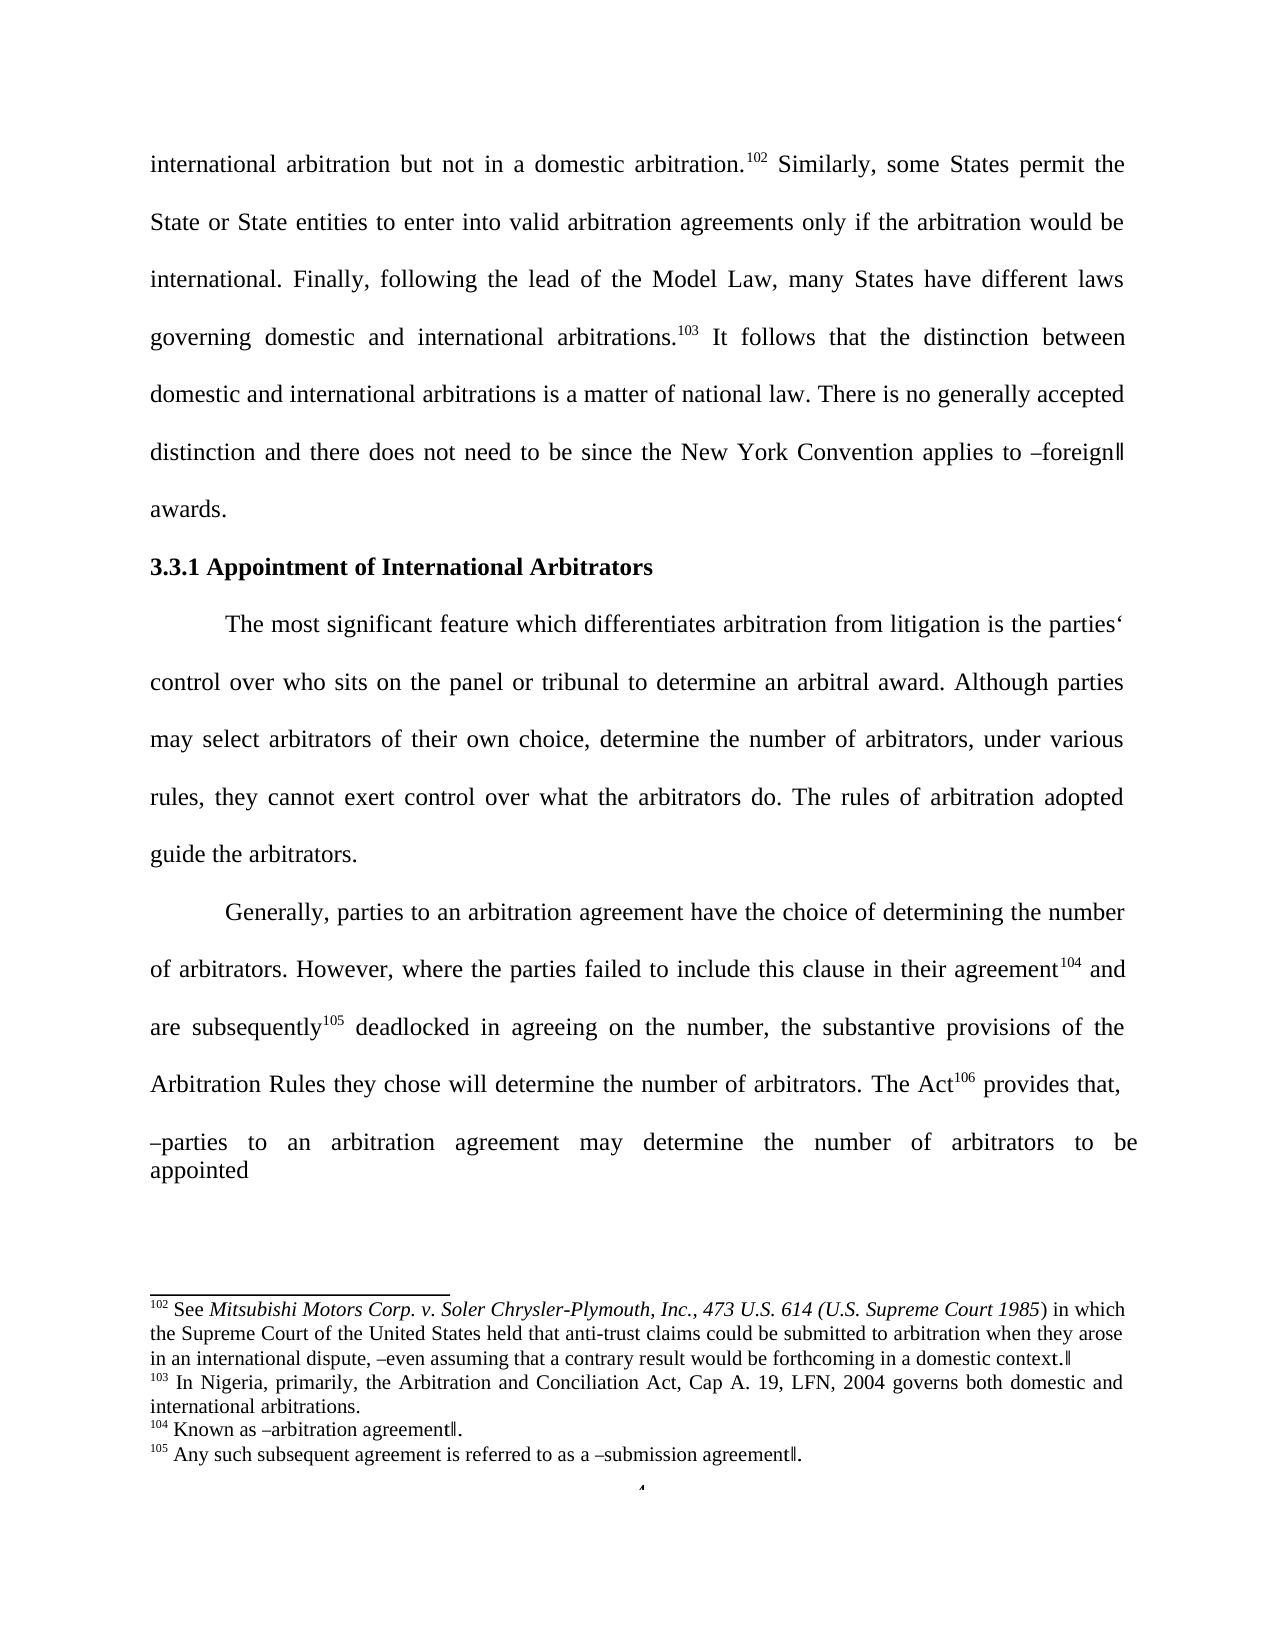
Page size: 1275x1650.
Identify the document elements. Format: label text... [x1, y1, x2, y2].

text international arbitration but not in a domestic arbitration.102 Similarly, some States permit the State or State entities to enter into valid arbitration agreements only if the arbitration would be international. Finally, following the lead of the Model Law, many States have different laws governing domestic and international arbitrations.103 It follows that the distinction between domestic and international arbitrations is a matter of national law. There is no generally accepted distinction and there does not need to be since the New York Convention applies to ―foreign‖ awards. [150, 149, 1126, 523]
text Generally, parties to an arbitration agreement have the choice of determining the number of arbitrators. However, where the parties failed to include this clause in their agreement104 and are subsequently105 deadlocked in agreeing on the number, the substantive provisions of the Arbitration Rules they chose will determine the number of arbitrators. The Act106 provides that, [150, 897, 1126, 1098]
text 102 See Mitsubishi Motors Corp. v. Soler Chrysler-Plymouth, Inc., 473 U.S. 614 (U.S. Supreme Court 1985) in which the Supreme Court of the United States held that anti-trust claims could be submitted to arbitration when they arose in an international dispute, ―even assuming that a contrary result would be forthcoming in a domestic context.‖ [150, 1297, 1125, 1369]
text ―parties to an arbitration agreement may determine the number of arbitrators to be appointed [150, 1127, 1139, 1184]
text 103 In Nigeria, primarily, the Arbitration and Conciliation Act, Cap A. 19, LFN, 2004 governs both domestic and international arbitrations. [150, 1369, 1125, 1418]
text 105 Any such subsequent agreement is referred to as a ―submission agreement‖. [150, 1442, 1139, 1466]
subtitle Appointment of International Arbitrators [150, 552, 1139, 581]
text 104 Known as ―arbitration agreement‖. [150, 1418, 1139, 1441]
text The most significant feature which differentiates arbitration from litigation is the parties‘ control over who sits on the panel or tribunal to determine an arbitral award. Although parties may select arbitrators of their own choice, determine the number of arbitrators, under various rules, they cannot exert control over what the arbitrators do. The rules of arbitration adopted guide the arbitrators. [150, 609, 1125, 868]
